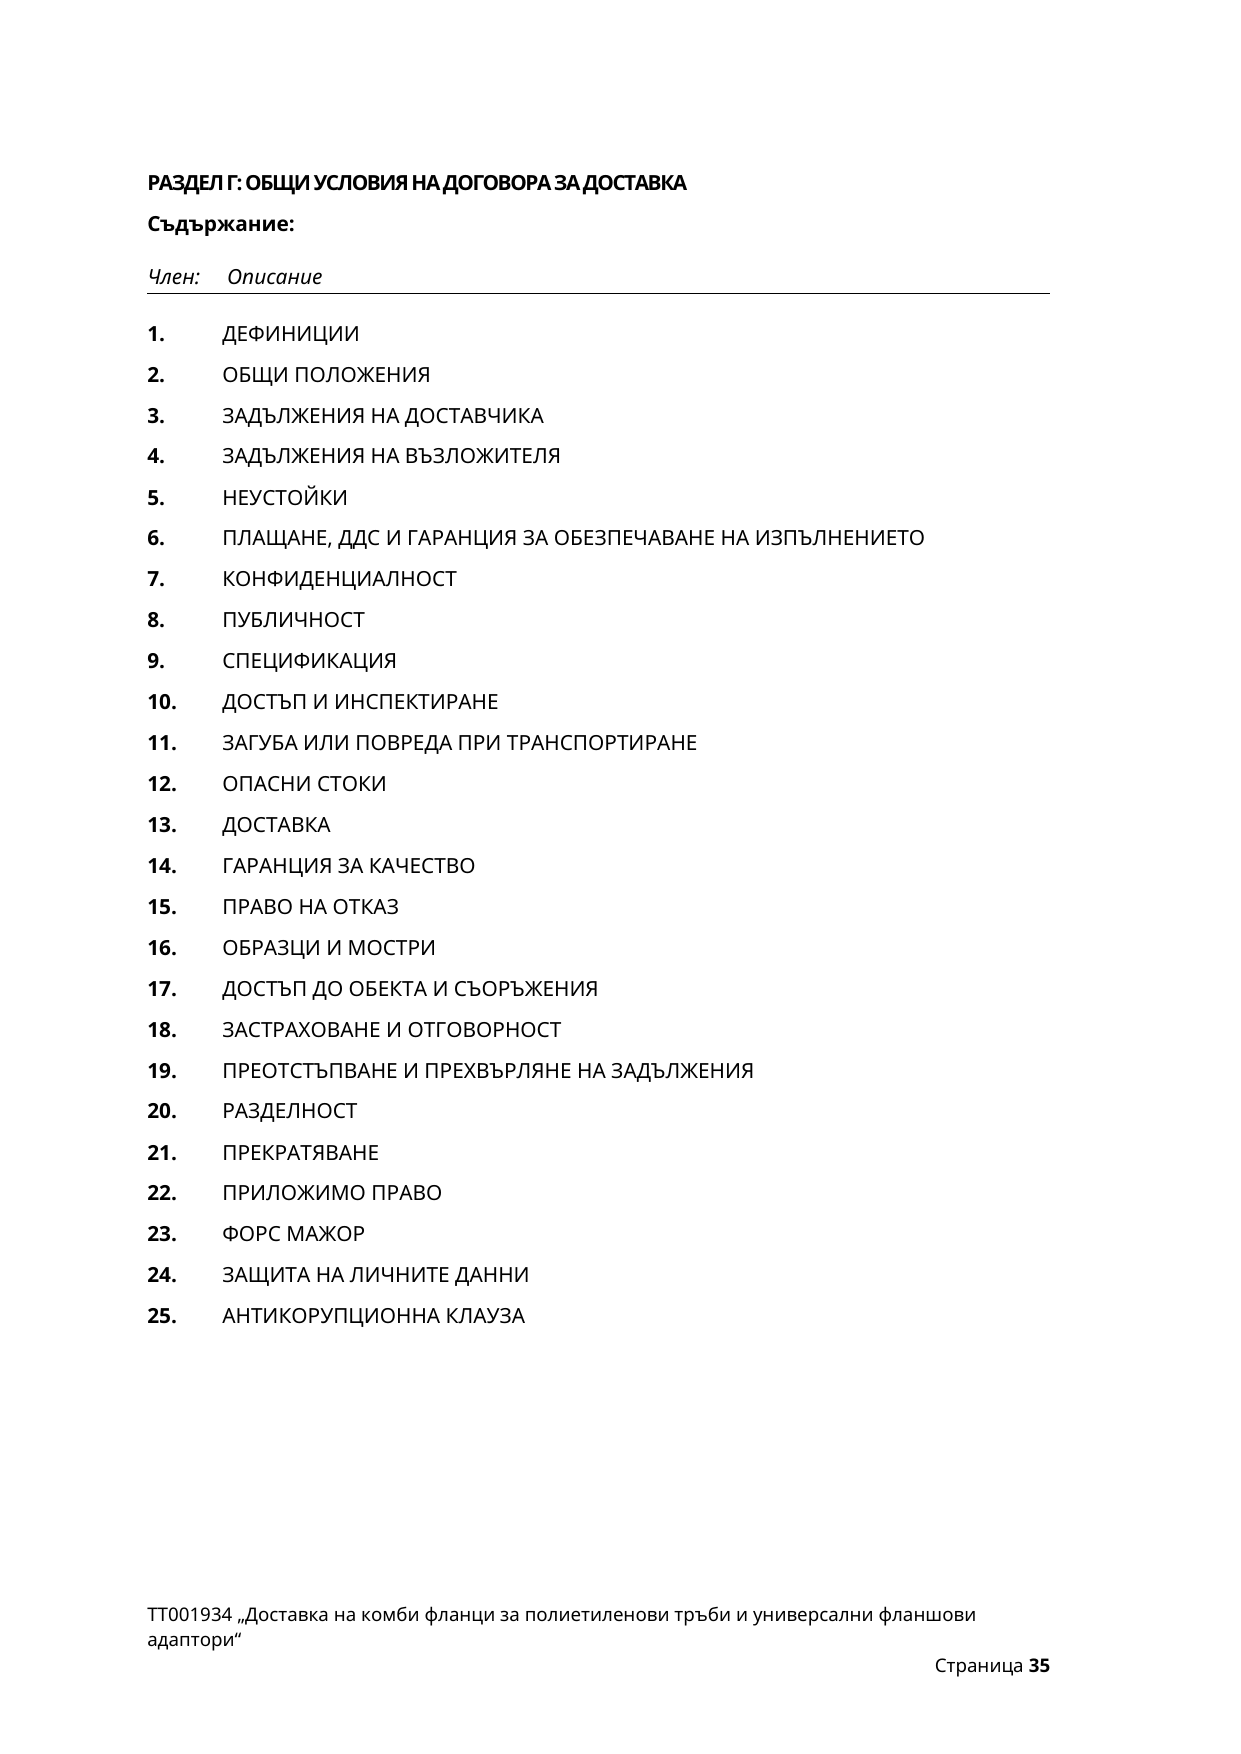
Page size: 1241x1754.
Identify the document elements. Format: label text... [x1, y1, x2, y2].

list АНТИКОРУПЦИОННА КЛАУЗА [147, 1301, 1050, 1330]
list ПРИЛОЖИМО ПРАВО [147, 1178, 1050, 1207]
list ДОСТЪП ДО ОБЕКТА И СЪОРЪЖЕНИЯ [147, 974, 1050, 1002]
list ЗАЩИТА НА ЛИЧНИТЕ ДАННИ [147, 1260, 1050, 1289]
list ОБРАЗЦИ И МОСТРИ [147, 933, 1050, 961]
list ПРАВО НА ОТКАЗ [147, 892, 1050, 920]
list ОБЩИ ПОЛОЖЕНИЯ [147, 360, 1050, 388]
list ДОСТЪП И ИНСПЕКТИРАНЕ [147, 687, 1050, 716]
list ПЛАЩАНЕ, ДДС И ГАРАНЦИЯ ЗА ОБЕЗПЕЧАВАНЕ НА ИЗПЪЛНЕНИЕТО [147, 523, 1050, 552]
list ПРЕОТСТЪПВАНЕ И ПРЕХВЪРЛЯНЕ НА ЗАДЪЛЖЕНИЯ [147, 1056, 1050, 1084]
subtitle РАЗДЕЛ Г: ОБЩИ УСЛОВИЯ НА ДОГОВОРА ЗА ДОСТАВКА [147, 168, 1050, 196]
text Съдържание: [147, 209, 1050, 237]
list ДЕФИНИЦИИ [147, 319, 1050, 347]
list РАЗДЕЛНОСТ [147, 1097, 1050, 1125]
list ГАРАНЦИЯ ЗА КАЧЕСТВО [147, 851, 1050, 879]
list ЗАДЪЛЖЕНИЯ НА ДОСТАВЧИКА [147, 401, 1050, 429]
list ПРЕКРАТЯВАНЕ [147, 1138, 1050, 1166]
list СПЕЦИФИКАЦИЯ [147, 646, 1050, 675]
list ДОСТАВКА [147, 810, 1050, 838]
list НЕУСТОЙКИ [147, 483, 1050, 511]
list ОПАСНИ СТОКИ [147, 769, 1050, 798]
list ЗАСТРАХОВАНЕ И ОТГОВОРНОСТ [147, 1015, 1050, 1043]
subtitle Член: Описание [147, 262, 1050, 293]
list ЗАГУБА ИЛИ ПОВРЕДА ПРИ ТРАНСПОРТИРАНЕ [147, 728, 1050, 757]
list ЗАДЪЛЖЕНИЯ НА ВЪЗЛОЖИТЕЛЯ [147, 442, 1050, 470]
list КОНФИДЕНЦИАЛНОСТ [147, 564, 1050, 593]
list ФОРС МАЖОР [147, 1219, 1050, 1248]
list ПУБЛИЧНОСТ [147, 605, 1050, 634]
